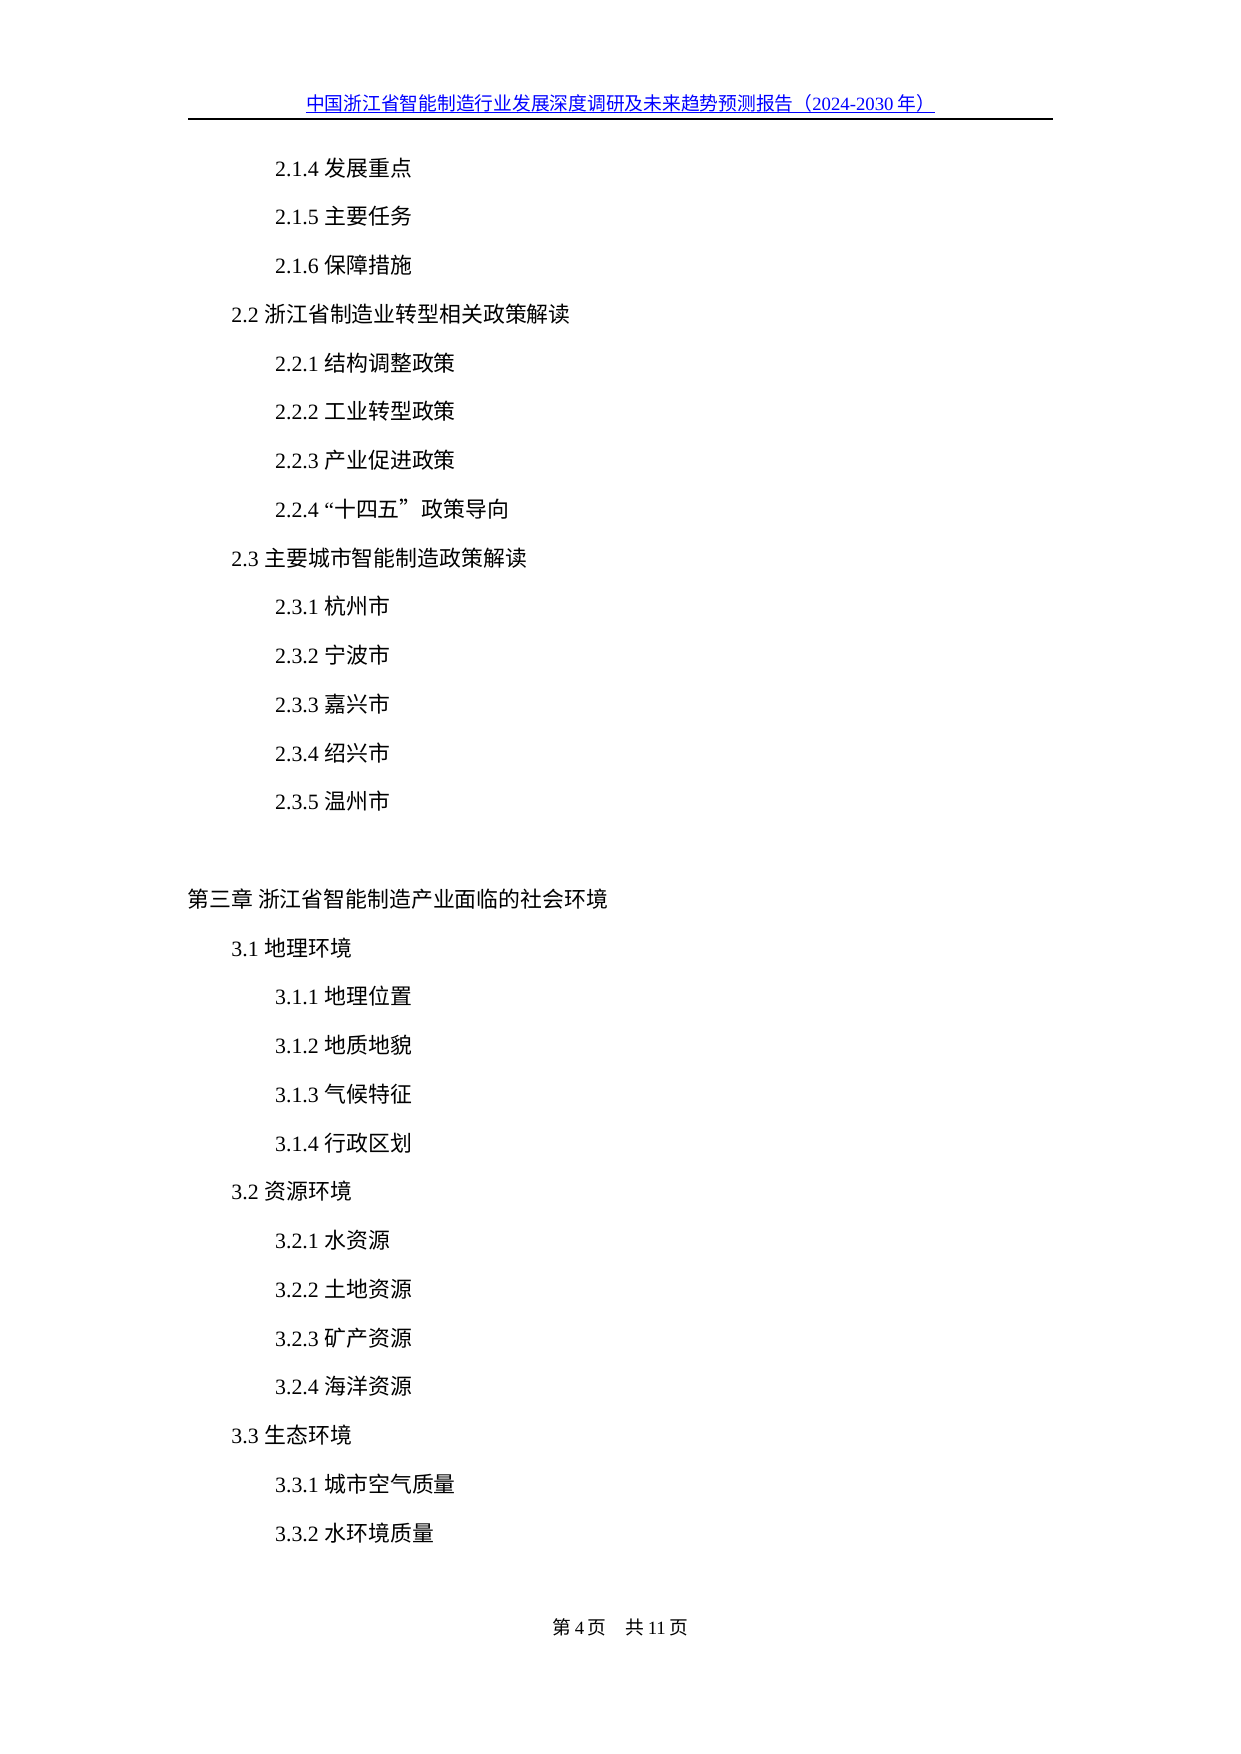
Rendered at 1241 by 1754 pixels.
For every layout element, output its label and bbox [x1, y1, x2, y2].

text [187, 150, 1053, 1548]
